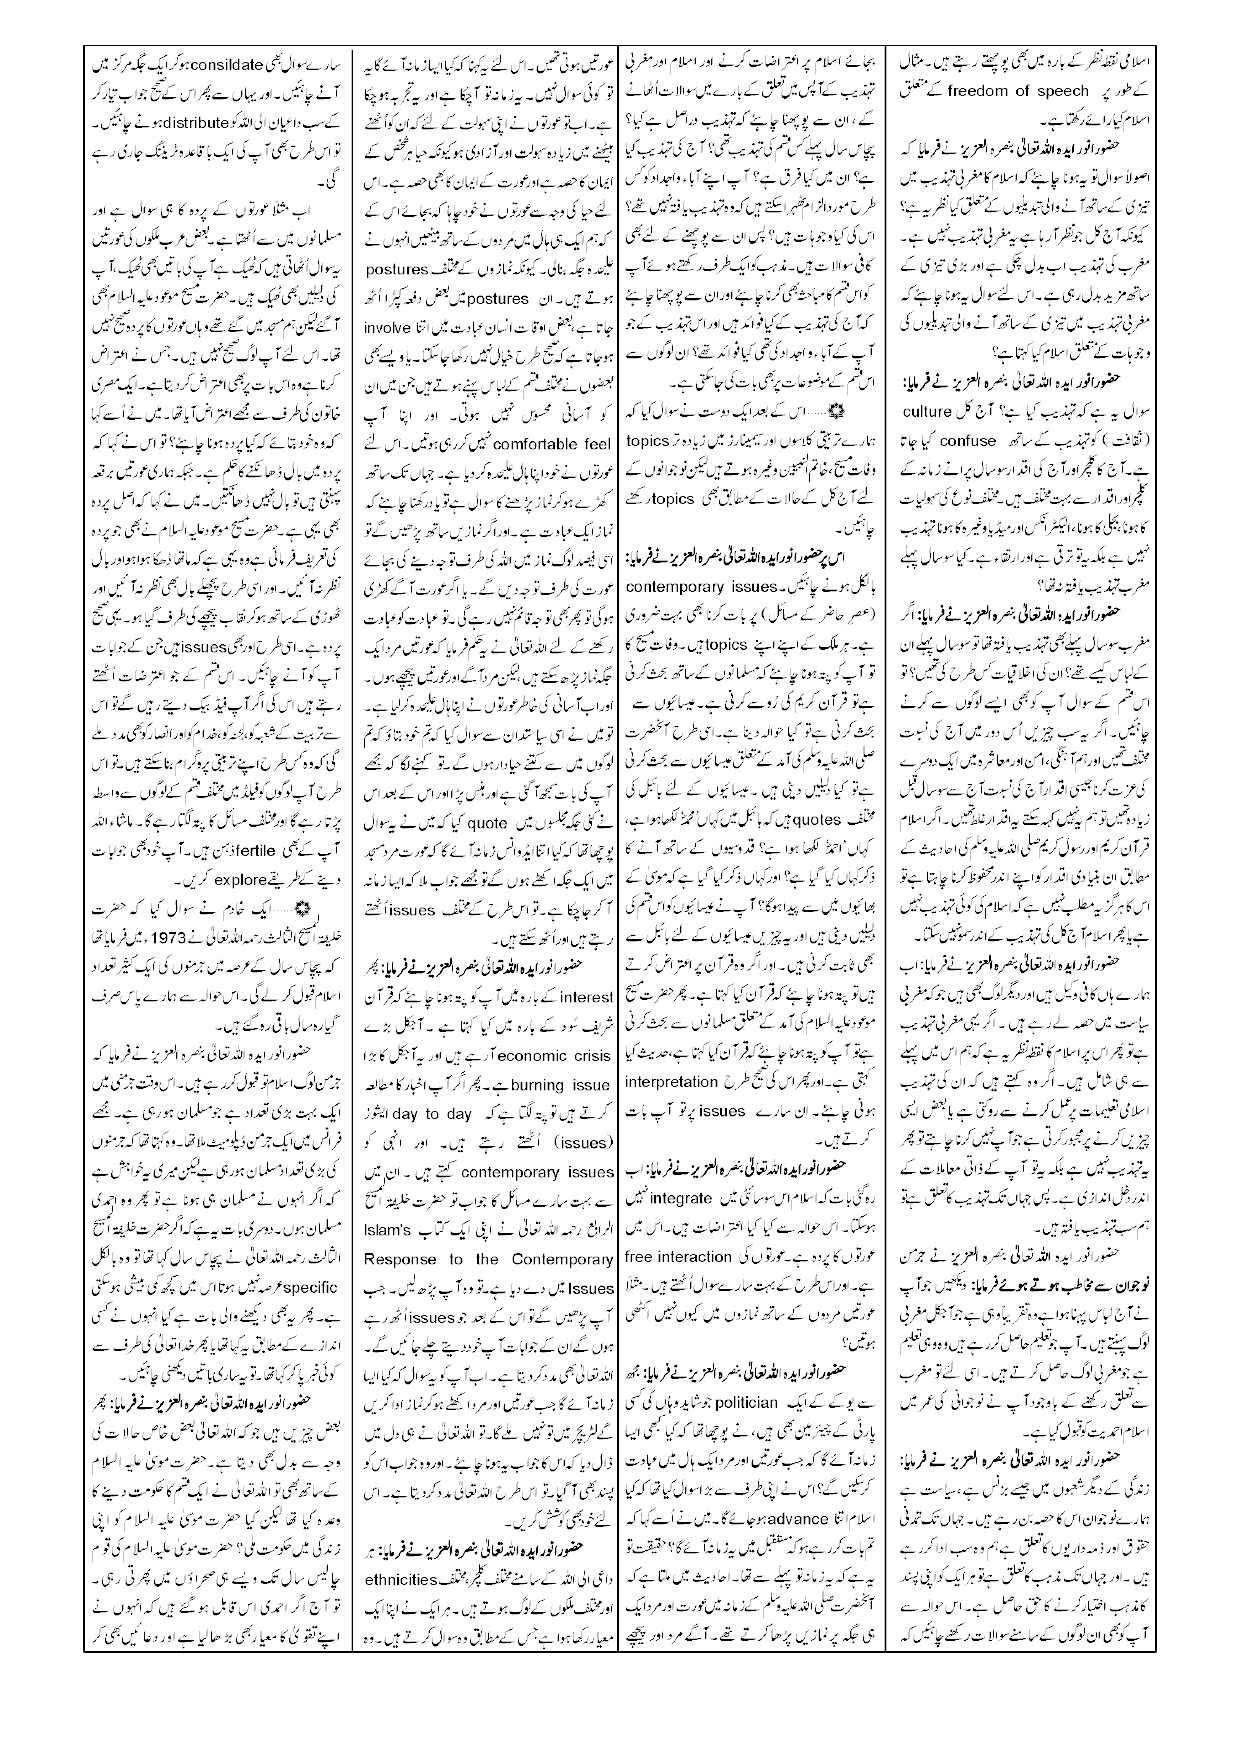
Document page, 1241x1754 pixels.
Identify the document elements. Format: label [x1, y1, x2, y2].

picture [619, 46, 1155, 1651]
picture [85, 46, 618, 1651]
